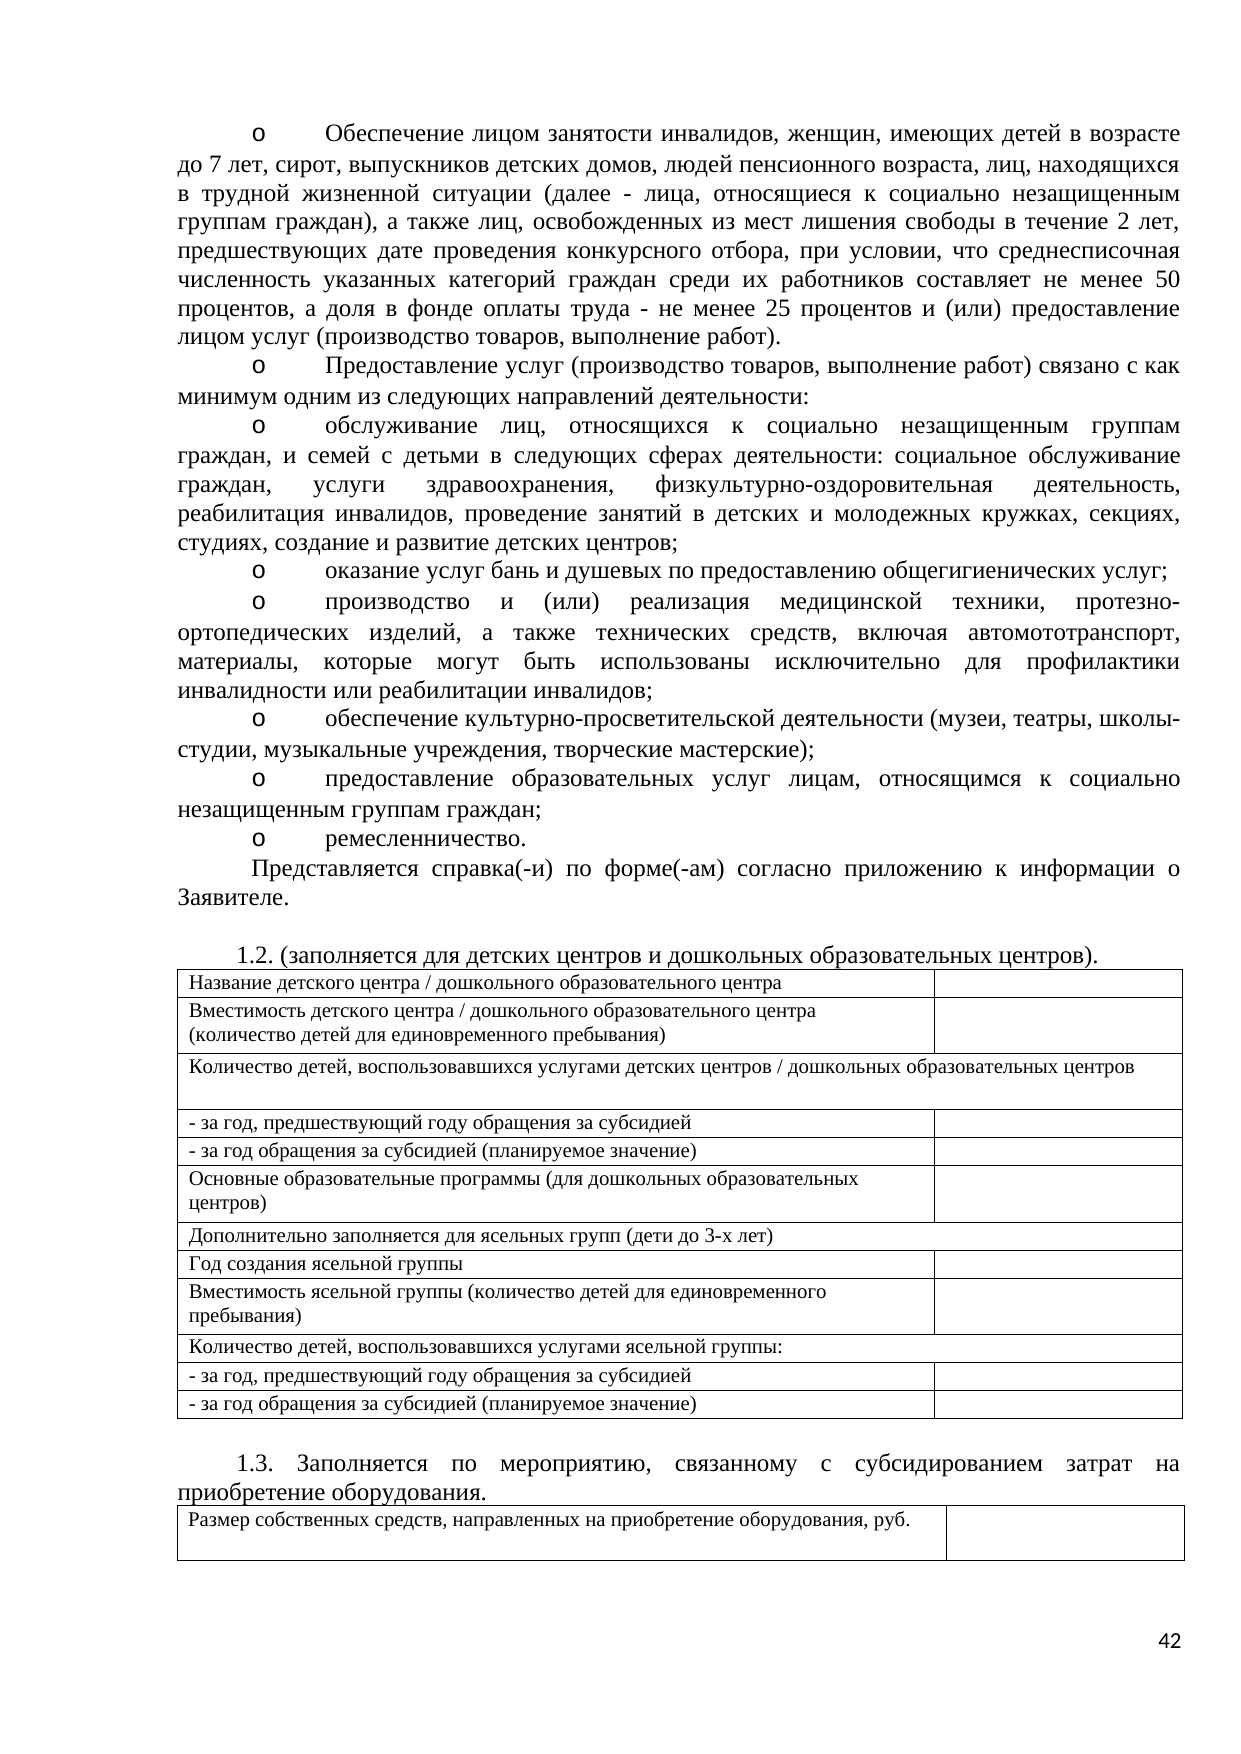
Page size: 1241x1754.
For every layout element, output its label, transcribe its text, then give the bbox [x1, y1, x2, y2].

list предоставление образовательных услуг лицам, относящимся к социально незащищенным группам граждан; [177, 763, 1181, 823]
table_cell [935, 1138, 1182, 1165]
table_cell Количество детей, воспользовавшихся услугами детских центров / дошкольных образовательных центров [178, 1054, 1182, 1109]
table_cell - за год обращения за субсидией (планируемое значение) [178, 1138, 934, 1165]
table_header [935, 970, 1182, 997]
list обеспечение культурно-просветительской деятельности (музеи, театры, школы-студии, музыкальные учреждения, творческие мастерские); [177, 703, 1181, 763]
list Предоставление услуг (производство товаров, выполнение работ) связано с как минимум одним из следующих направлений деятельности: [177, 350, 1181, 410]
table_cell [935, 1251, 1182, 1278]
table_cell Вместимость ясельной группы (количество детей для единовременного пребывания) [178, 1279, 934, 1333]
table_cell [935, 1391, 1182, 1418]
text 1.2. (заполняется для детских центров и дошкольных образовательных центров). [177, 940, 1181, 968]
table_cell - за год обращения за субсидией (планируемое значение) [178, 1391, 934, 1418]
table_cell [935, 1110, 1182, 1137]
list оказание услуг бань и душевых по предоставлению общегигиенических услуг; [177, 556, 1181, 586]
list Обеспечение лицом занятости инвалидов, женщин, имеющих детей в возрасте до 7 лет, сирот, выпускников детских домов, людей пенсионного возраста, лиц, находящихся в трудной жизненной ситуации (далее - лица, относящиеся к социально незащищенным группам граждан), а также лиц, освобожденных из мест лишения свободы в течение 2 лет, предшествующих дате проведения конкурсного отбора, при условии, что среднесписочная численность указанных категорий граждан среди их работников составляет не менее 50 процентов, а доля в фонде оплаты труда - не менее 25 процентов и (или) предоставление лицом услуг (производство товаров, выполнение работ). [177, 118, 1181, 350]
table_cell Год создания ясельной группы [178, 1251, 934, 1278]
table_header Размер собственных средств, направленных на приобретение оборудования, руб. [178, 1506, 946, 1560]
list обслуживание лиц, относящихся к социально незащищенным группам граждан, и семей с детьми в следующих сферах деятельности: социальное обслуживание граждан, услуги здравоохранения, физкультурно-оздоровительная деятельность, реабилитация инвалидов, проведение занятий в детских и молодежных кружках, секциях, студиях, создание и развитие детских центров; [177, 410, 1181, 556]
text 1.3. Заполняется по мероприятию, связанному с субсидированием затрат на приобретение оборудования. [177, 1448, 1181, 1505]
table_cell [935, 998, 1182, 1053]
table_cell - за год, предшествующий году обращения за субсидией [178, 1110, 934, 1137]
table_cell [935, 1363, 1182, 1390]
table_cell Дополнительно заполняется для ясельных групп (дети до 3-х лет) [178, 1223, 1182, 1250]
list производство и (или) реализация медицинской техники, протезно-ортопедических изделий, а также технических средств, включая автомототранспорт, материалы, которые могут быть использованы исключительно для профилактики инвалидности или реабилитации инвалидов; [177, 586, 1181, 703]
table_cell Вместимость детского центра / дошкольного образовательного центра (количество детей для единовременного пребывания) [178, 998, 934, 1053]
table_cell [935, 1279, 1182, 1333]
table_header Название детского центра / дошкольного образовательного центра [178, 970, 934, 997]
table_cell - за год, предшествующий году обращения за субсидией [178, 1363, 934, 1390]
table_cell [935, 1166, 1182, 1222]
table_cell Количество детей, воспользовавшихся услугами ясельной группы: [178, 1335, 1182, 1362]
table_header [947, 1506, 1184, 1560]
table_cell Основные образовательные программы (для дошкольных образовательных центров) [178, 1166, 934, 1222]
text Представляется справка(-и) по форме(-ам) согласно приложению к информации о Заявителе. [177, 853, 1181, 911]
list ремесленничество. [177, 823, 1181, 853]
